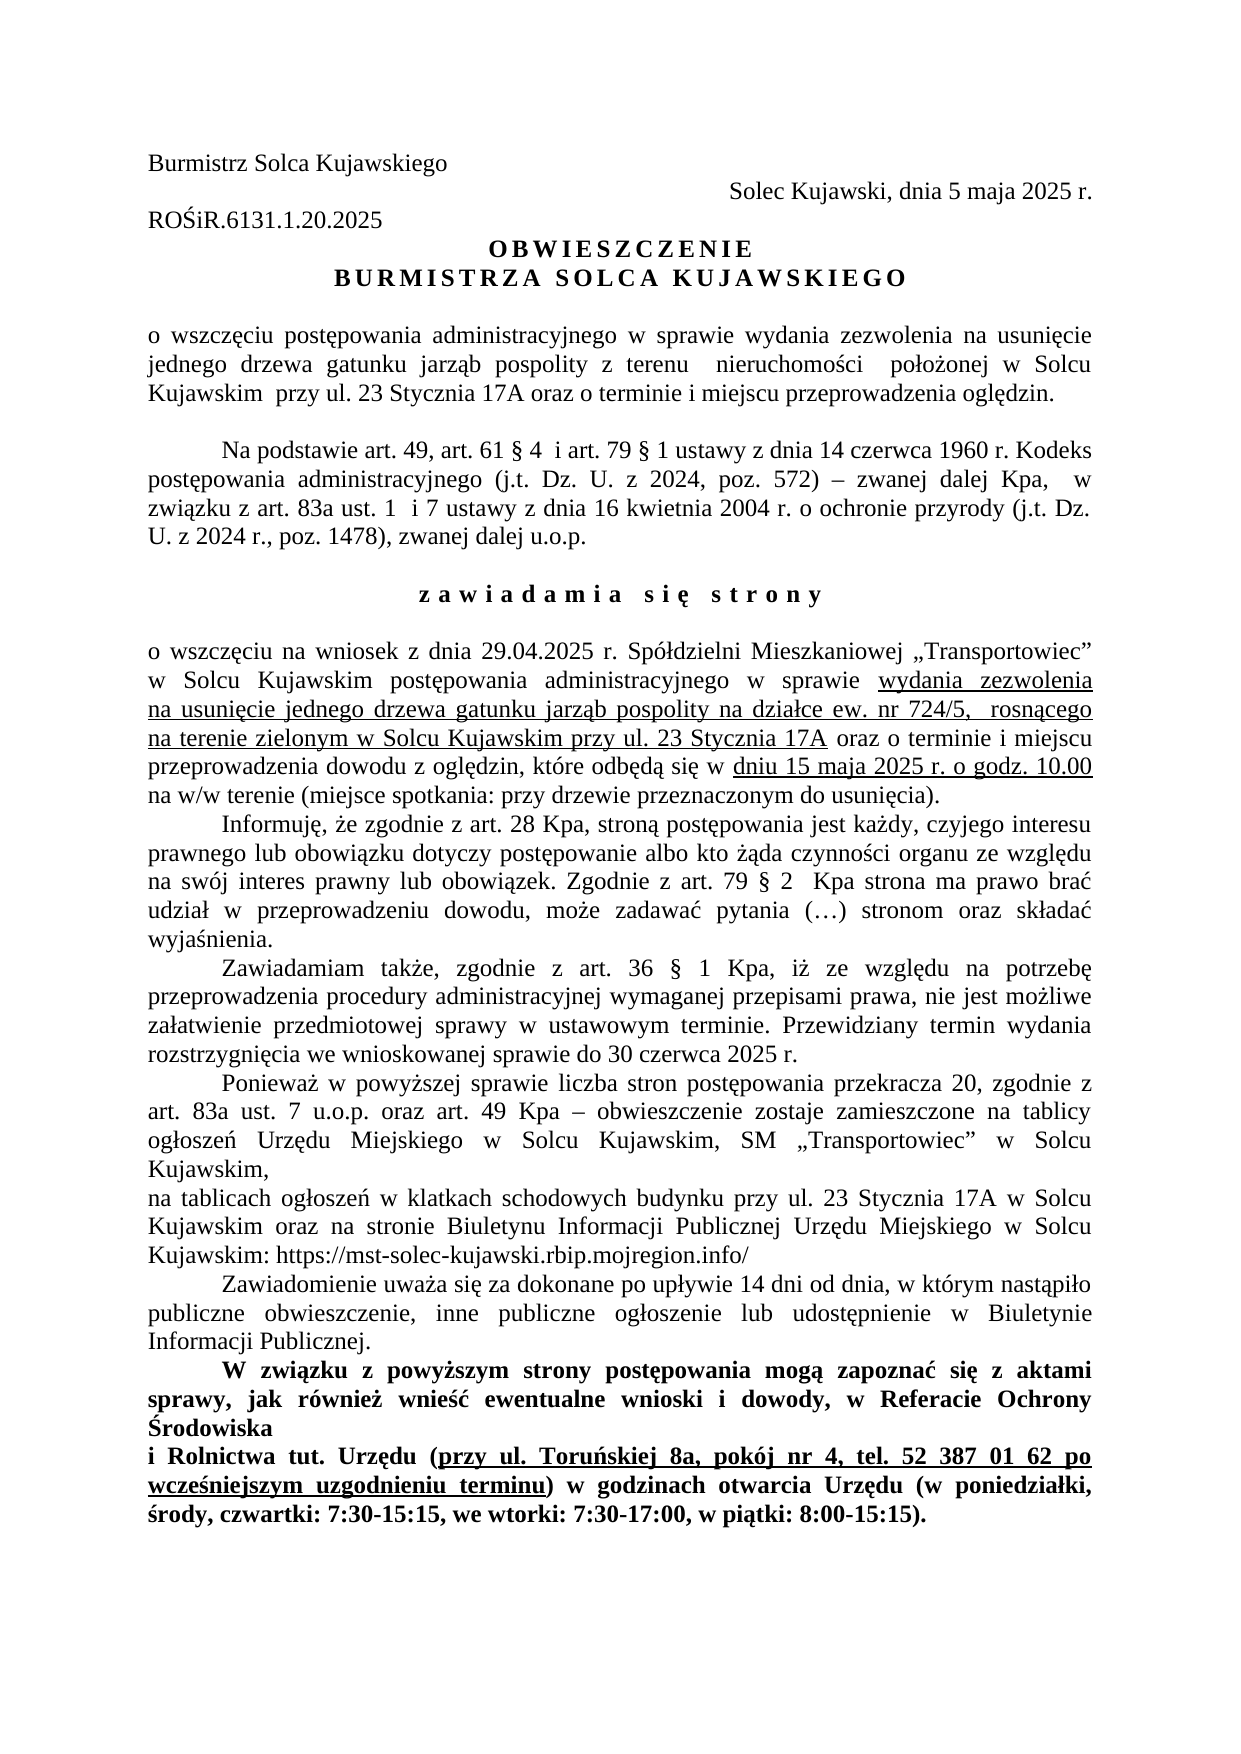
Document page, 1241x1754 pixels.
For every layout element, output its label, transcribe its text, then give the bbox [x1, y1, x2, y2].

text o wszczęciu na wniosek z dnia 29.04.2025 r. Spółdzielni Mieszkaniowej „Transportowiec” w Solcu Kujawskim postępowania administracyjnego w sprawie wydania zezwolenia na usunięcie jednego drzewa gatunku jarząb pospolity na działce ew. nr 724/5, rosnącego na terenie zielonym w Solcu Kujawskim przy ul. 23 Stycznia 17A oraz o terminie i miejscu przeprowadzenia dowodu z oględzin, które odbędą się w dniu 15 maja 2025 r. o godz. 10.00 na w/w terenie (miejsce spotkania: przy drzewie przeznaczonym do usunięcia). [148, 636, 1093, 719]
text Solec Kujawski, dnia 5 maja 2025 r. [148, 176, 1093, 205]
text o wszczęciu postępowania administracyjnego w sprawie wydania zezwolenia na usunięcie jednego drzewa gatunku jarząb pospolity z terenu nieruchomości położonej w Solcu Kujawskim przy ul. 23 Stycznia 17A oraz o terminie i miejscu przeprowadzenia oględzin. [148, 320, 1093, 406]
text Zawiadamiam także, zgodnie z art. 36 § 1 Kpa, iż ze względu na potrzebę przeprowadzenia procedury administracyjnej wymaganej przepisami prawa, nie jest możliwe załatwienie przedmiotowej sprawy w ustawowym terminie. Przewidziany termin wydania rozstrzygnięcia we wnioskowanej sprawie do 30 czerwca 2025 r. [148, 953, 1093, 1068]
text o wszczęciu na wniosek z dnia 29.04.2025 r. Spółdzielni Mieszkaniowej „Transportowiec” w Solcu Kujawskim postępowania administracyjnego w sprawie wydania zezwolenia na usunięcie jednego drzewa gatunku jarząb pospolity na działce ew. nr 724/5, rosnącego na terenie zielonym w Solcu Kujawskim przy ul. 23 Stycznia 17A oraz o terminie i miejscu przeprowadzenia dowodu z oględzin, które odbędą się w dniu 15 maja 2025 r. o godz. 10.00 na w/w terenie (miejsce spotkania: przy drzewie przeznaczonym do usunięcia). [148, 720, 1093, 809]
text Zawiadomienie uważa się za dokonane po upływie 14 dni od dnia, w którym nastąpiło publiczne obwieszczenie, inne publiczne ogłoszenie lub udostępnienie w Biuletynie Informacji Publicznej. [148, 1269, 1093, 1355]
text Na podstawie art. 49, art. 61 § 4 i art. 79 § 1 ustawy z dnia 14 czerwca 1960 r. Kodeks postępowania administracyjnego (j.t. Dz. U. z 2024, poz. 572) – zwanej dalej Kpa, w związku z art. 83a ust. 1 i 7 ustawy z dnia 16 kwietnia 2004 r. o ochronie przyrody (j.t. Dz. U. z 2024 r., poz. 1478), zwanej dalej u.o.p. [148, 435, 1093, 550]
text Ponieważ w powyższej sprawie liczba stron postępowania przekracza 20, zgodnie z art. 83a ust. 7 u.o.p. oraz art. 49 Kpa – obwieszczenie zostaje zamieszczone na tablicy ogłoszeń Urzędu Miejskiego w Solcu Kujawskim, SM „Transportowiec” w Solcu Kujawskim, na tablicach ogłoszeń w klatkach schodowych budynku przy ul. 23 Stycznia 17A w Solcu Kujawskim oraz na stronie Biuletynu Informacji Publicznej Urzędu Miejskiego w Solcu Kujawskim: https://mst-solec-kujawski.rbip.mojregion.info/ [148, 1068, 1093, 1269]
text ROŚiR.6131.1.20.2025 [148, 205, 1093, 234]
list W związku z powyższym strony postępowania mogą zapoznać się z aktami sprawy, jak również wnieść ewentualne wnioski i dowody, w Referacie Ochrony Środowiska i Rolnictwa tut. Urzędu (przy ul. Toruńskiej 8a, pokój nr 4, tel. 52 387 01 62 po wcześniejszym uzgodnieniu terminu) w godzinach otwarcia Urzędu (w poniedziałki, środy, czwartki: 7:30-15:15, we wtorki: 7:30-17:00, w piątki: 8:00-15:15). [148, 1355, 1093, 1528]
text BURMISTRZA SOLCA KUJAWSKIEGO [148, 263, 1093, 291]
text Informuję, że zgodnie z art. 28 Kpa, stroną postępowania jest każdy, czyjego interesu prawnego lub obowiązku dotyczy postępowanie albo kto żąda czynności organu ze względu na swój interes prawny lub obowiązek. Zgodnie z art. 79 § 2 Kpa strona ma prawo brać udział w przeprowadzeniu dowodu, może zadawać pytania (…) stronom oraz składać wyjaśnienia. [148, 809, 1093, 953]
text Burmistrz Solca Kujawskiego [148, 148, 1093, 176]
text OBWIESZCZENIE [148, 234, 1093, 263]
text zawiadamia się strony [148, 579, 1093, 608]
